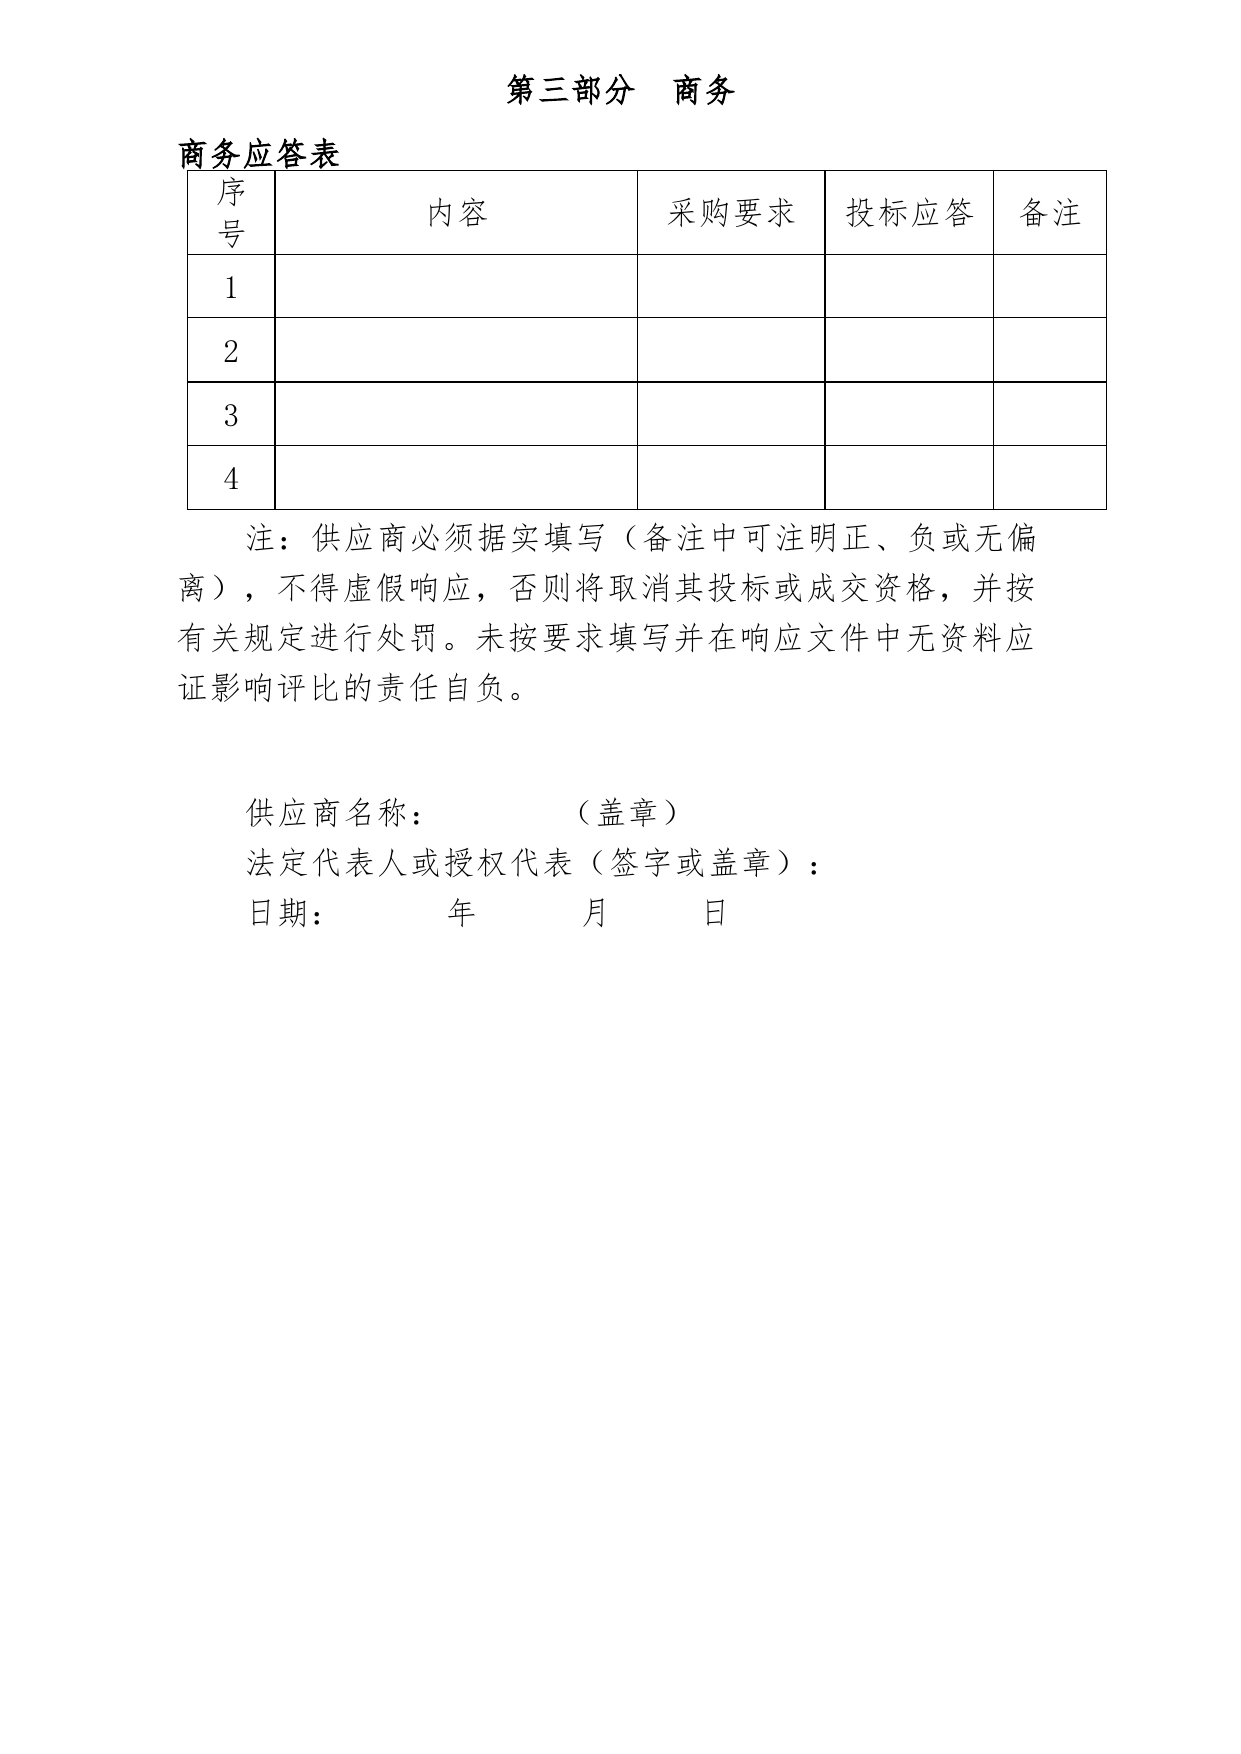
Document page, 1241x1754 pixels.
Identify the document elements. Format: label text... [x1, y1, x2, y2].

text 日期： 年 月 日 [176, 885, 1064, 935]
table_cell 2 [188, 318, 274, 381]
table_header 采购要求 [638, 171, 824, 254]
table_cell [276, 446, 637, 508]
table_cell [638, 383, 824, 445]
table_cell [994, 255, 1106, 317]
table_cell [276, 255, 637, 317]
table_cell [994, 383, 1106, 445]
table_cell [276, 383, 637, 445]
table_cell [638, 318, 824, 381]
text 商务应答表 [176, 133, 1064, 169]
table_header 备注 [994, 171, 1106, 254]
table_cell 4 [188, 446, 274, 508]
table_cell [826, 383, 993, 445]
table_cell [826, 446, 993, 508]
table_header 序号 [188, 171, 274, 254]
text 供应商名称： （盖章） [176, 785, 1064, 835]
table_cell 1 [188, 255, 274, 317]
table_cell [638, 446, 824, 508]
table_cell [638, 255, 824, 317]
table_header 投标应答 [826, 171, 993, 254]
text 法定代表人或授权代表（签字或盖章）： [176, 835, 1064, 885]
text 注：供应商必须据实填写（备注中可注明正、负或无偏离），不得虚假响应，否则将取消其投标或成交资格，并按有关规定进行处罚。未按要求填写并在响应文件中无资料应证影响评比的责任自负。 [176, 509, 1064, 709]
table_cell [826, 255, 993, 317]
table_cell [994, 318, 1106, 381]
table_header 内容 [276, 171, 637, 254]
table_cell [276, 318, 637, 381]
table_cell 3 [188, 383, 274, 445]
subtitle 第三部分 商务 [176, 69, 1064, 106]
table_cell [826, 318, 993, 381]
table_cell [994, 446, 1106, 508]
